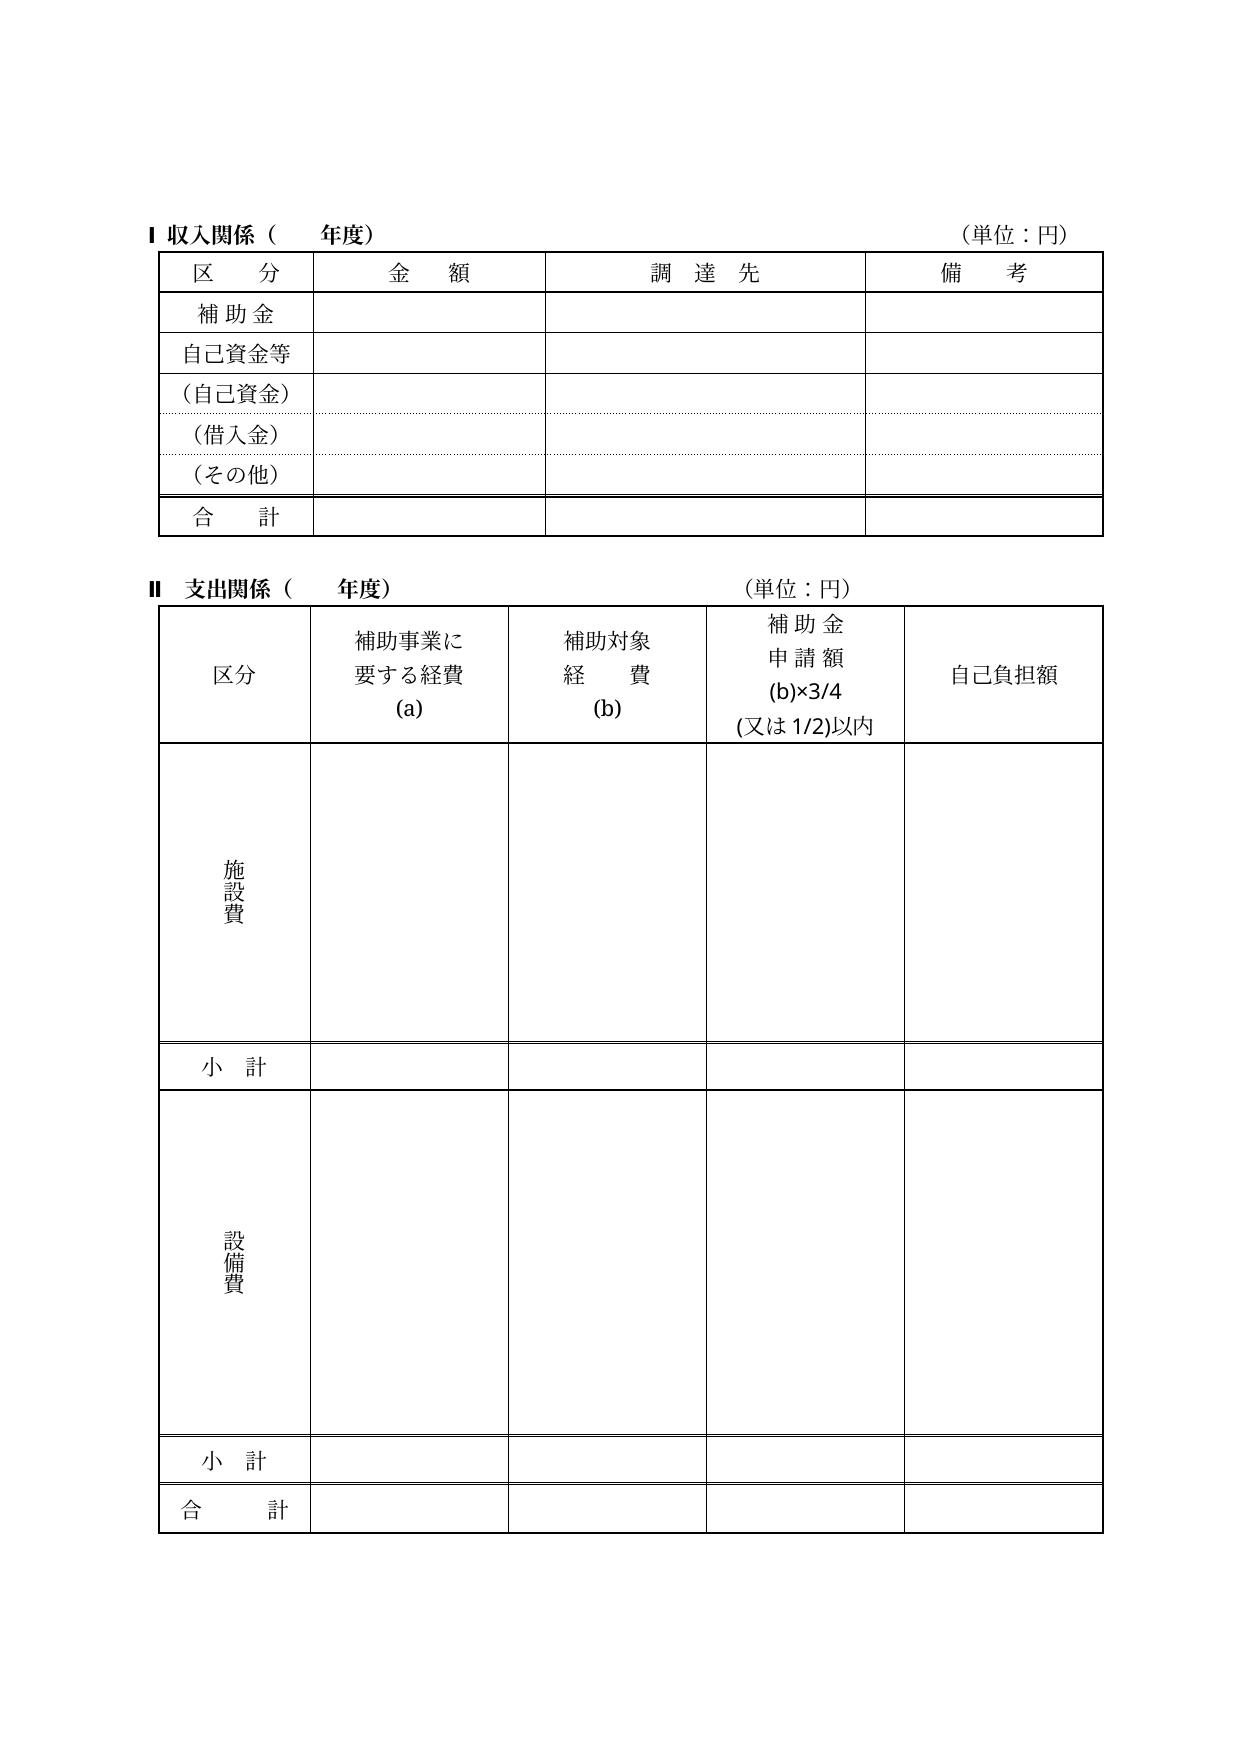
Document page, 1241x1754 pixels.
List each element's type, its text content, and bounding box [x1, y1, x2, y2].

table_cell [311, 1485, 508, 1532]
table_header 補助事業に 要する経費 (a) [311, 607, 508, 742]
table_header 補 助 金 申 請 額 (b)×3/4 (又は1/2)以内 [707, 607, 904, 742]
table_cell [905, 1091, 1102, 1434]
table_cell （自己資金） [160, 374, 313, 413]
table_cell [905, 744, 1102, 1041]
table_header 金 額 [314, 253, 545, 291]
table_cell [509, 1485, 706, 1532]
table_cell [546, 333, 865, 372]
table_cell [546, 454, 865, 494]
table_cell 施設費 [160, 744, 310, 1041]
table_cell [314, 454, 545, 494]
table_cell 小 計 [160, 1437, 310, 1482]
table_cell [314, 374, 545, 413]
table_cell [509, 1437, 706, 1482]
table_header 区 分 [160, 253, 313, 291]
table_cell 合 計 [160, 498, 313, 535]
table_cell [866, 293, 1102, 332]
table_cell [546, 293, 865, 332]
table_header 調 達 先 [546, 253, 865, 291]
table_cell [707, 1485, 904, 1532]
table_cell [311, 1044, 508, 1089]
table_cell [509, 744, 706, 1041]
text Ⅱ 支出関係（ 年度） （単位：円） [148, 571, 1092, 604]
table_cell [314, 333, 545, 372]
table_cell [707, 744, 904, 1041]
table_cell [905, 1485, 1102, 1532]
table_cell 補 助 金 [160, 293, 313, 332]
table_cell 設備費 [160, 1091, 310, 1434]
table_cell [707, 1437, 904, 1482]
table_cell [707, 1091, 904, 1434]
table_header 自己負担額 [905, 607, 1102, 742]
table_cell [546, 413, 865, 454]
table_cell （その他） [160, 454, 313, 494]
table_cell [546, 374, 865, 413]
table_cell [866, 498, 1102, 535]
table_cell [866, 374, 1102, 413]
table_cell [905, 1044, 1102, 1089]
table_cell 小 計 [160, 1044, 310, 1089]
table_header 備 考 [866, 253, 1102, 291]
table_cell [509, 1091, 706, 1434]
table_cell [509, 1044, 706, 1089]
table_cell [314, 413, 545, 454]
table_cell [866, 333, 1102, 372]
table_cell [314, 293, 545, 332]
table_cell [311, 744, 508, 1041]
table_cell 自己資金等 [160, 333, 313, 372]
table_cell [707, 1044, 904, 1089]
table_cell [546, 498, 865, 535]
table_header 区分 [160, 607, 310, 742]
table_cell 合 計 [160, 1485, 310, 1532]
table_cell [311, 1091, 508, 1434]
table_cell [311, 1437, 508, 1482]
table_cell （借入金） [160, 413, 313, 454]
table_header 補助対象 経 費 (b) [509, 607, 706, 742]
text Ⅰ 収入関係（ 年度） （単位：円） [148, 217, 1092, 251]
table_cell [905, 1437, 1102, 1482]
table_cell [866, 454, 1102, 494]
table_cell [314, 498, 545, 535]
table_cell [866, 413, 1102, 454]
